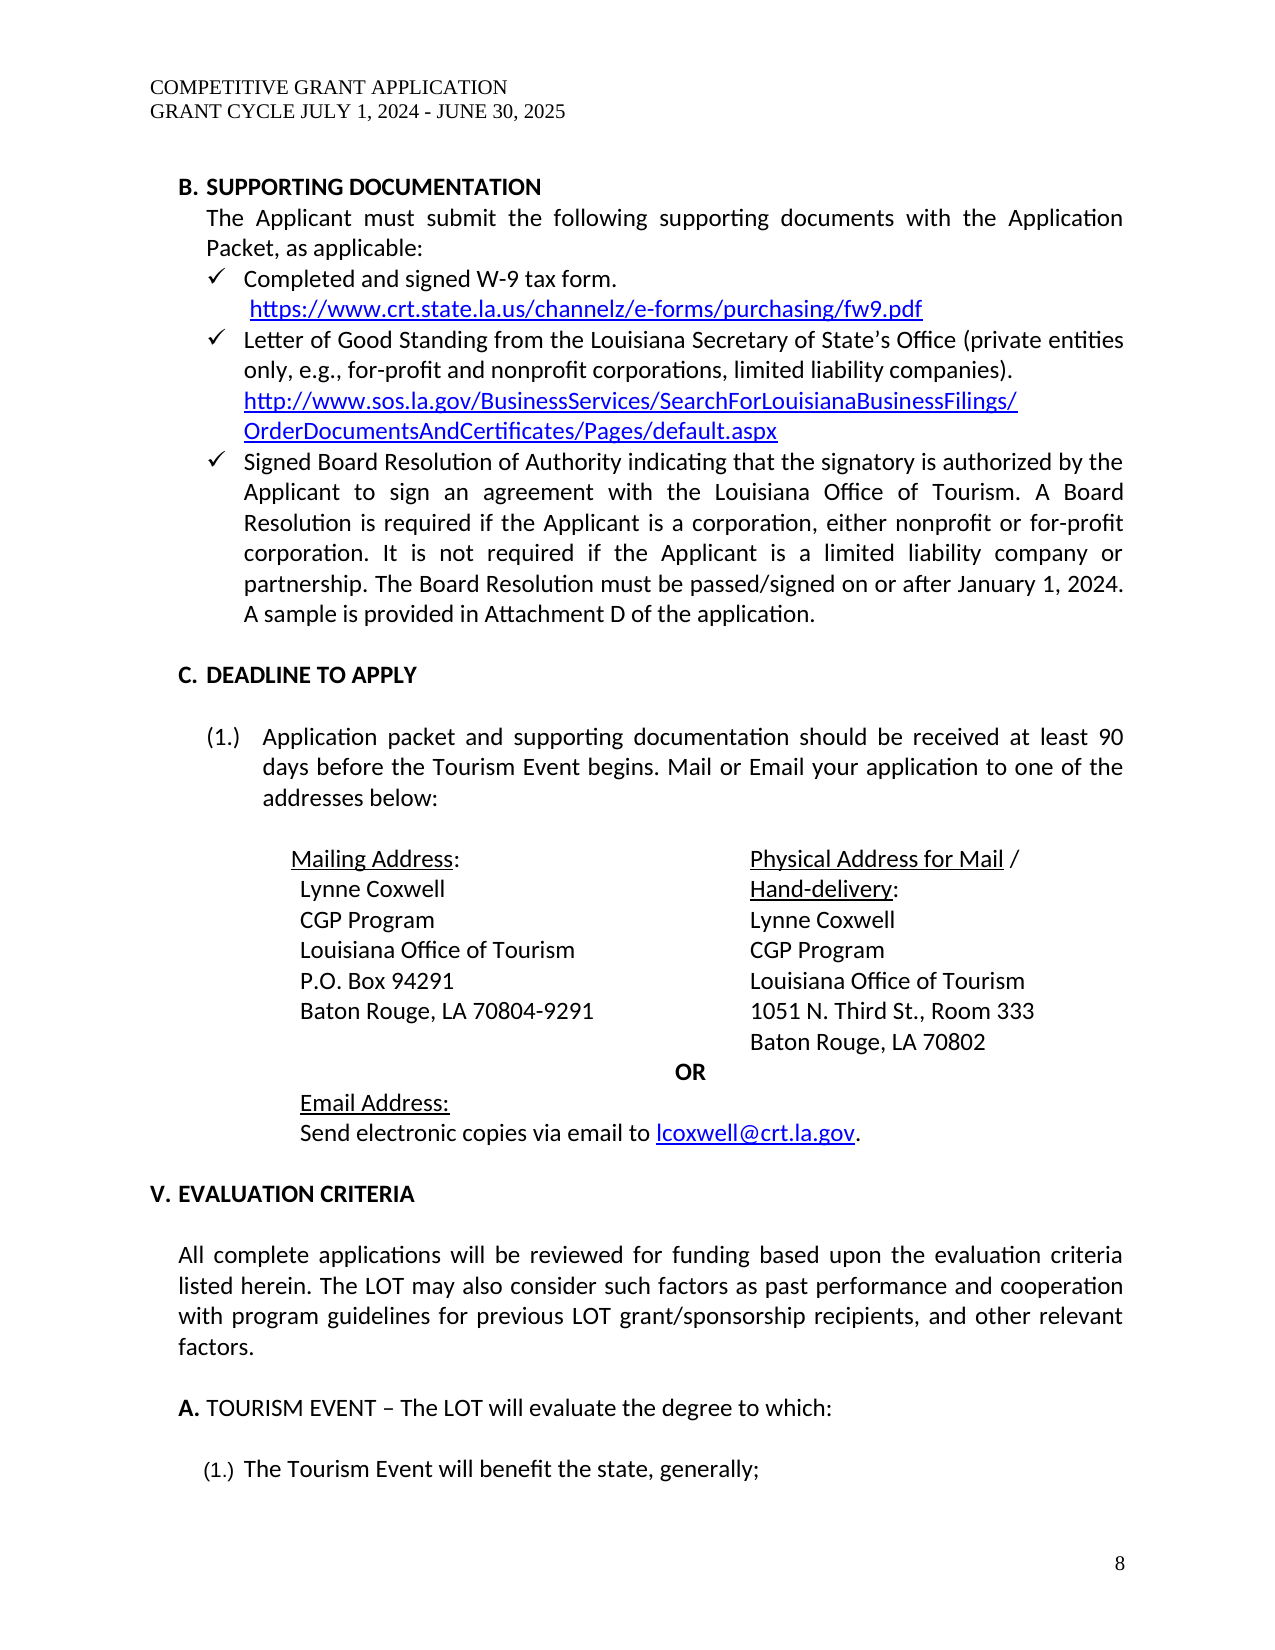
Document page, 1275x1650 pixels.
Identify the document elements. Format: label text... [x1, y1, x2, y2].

text Lynne Coxwell Hand-delivery: [225, 873, 1153, 904]
text CGP Program Lynne Coxwell [225, 904, 1153, 934]
text V. EVALUATION CRITERIA [150, 1178, 1125, 1209]
text P.O. Box 94291 Louisiana Office of Tourism [225, 965, 1153, 995]
text Send electronic copies via email to lcoxwell@crt.la.gov. [225, 1117, 1153, 1148]
list Application packet and supporting documentation should be received at least 90 days before the Tourism Event begins. Mail or Email your application to one of the addresses below: [206, 721, 1125, 812]
text https://www.crt.state.la.us/channelz/e-forms/purchasing/fw9.pdf [244, 293, 1125, 324]
text The Applicant must submit the following supporting documents with the Application Packet, as applicable: [206, 202, 1125, 263]
list Tourism Event – The LOT will evaluate the degree to which: [178, 1392, 1125, 1423]
text OR [225, 1056, 1153, 1087]
list SUPPORTING DOCUMENTATION [178, 171, 1125, 202]
text http://www.sos.la.gov/BusinessServices/SearchForLouisianaBusinessFilings/OrderDocumentsAndCertificates/Pages/default.aspx [244, 385, 1125, 446]
text Baton Rouge, LA 70804-9291 1051 N. Third St., Room 333 [150, 995, 1153, 1026]
list Letter of Good Standing from the Louisiana Secretary of State’s Office (private entities only, e.g., for-profit and nonprofit corporations, limited liability companies). [206, 324, 1125, 385]
text Email Address: [225, 1087, 1153, 1117]
list The Tourism Event will benefit the state, generally; [234, 1453, 1125, 1484]
list Completed and signed W-9 tax form. [206, 263, 1125, 293]
text Mailing Address: Physical Address for Mail / [291, 843, 1153, 873]
text Baton Rouge, LA 70802 [225, 1026, 1153, 1056]
text All complete applications will be reviewed for funding based upon the evaluation criteria listed herein. The LOT may also consider such factors as past performance and cooperation with program guidelines for previous LOT grant/sponsorship recipients, and other relevant factors. [178, 1239, 1125, 1362]
list Signed Board Resolution of Authority indicating that the signatory is authorized by the Applicant to sign an agreement with the Louisiana Office of Tourism. A Board Resolution is required if the Applicant is a corporation, either nonprofit or for-profit corporation. It is not required if the Applicant is a limited liability company or partnership. The Board Resolution must be passed/signed on or after January 1, 2024. A sample is provided in Attachment D of the application. [206, 446, 1125, 629]
text Louisiana Office of Tourism CGP Program [225, 934, 1153, 965]
list DEADLINE TO APPLY [178, 659, 1125, 690]
